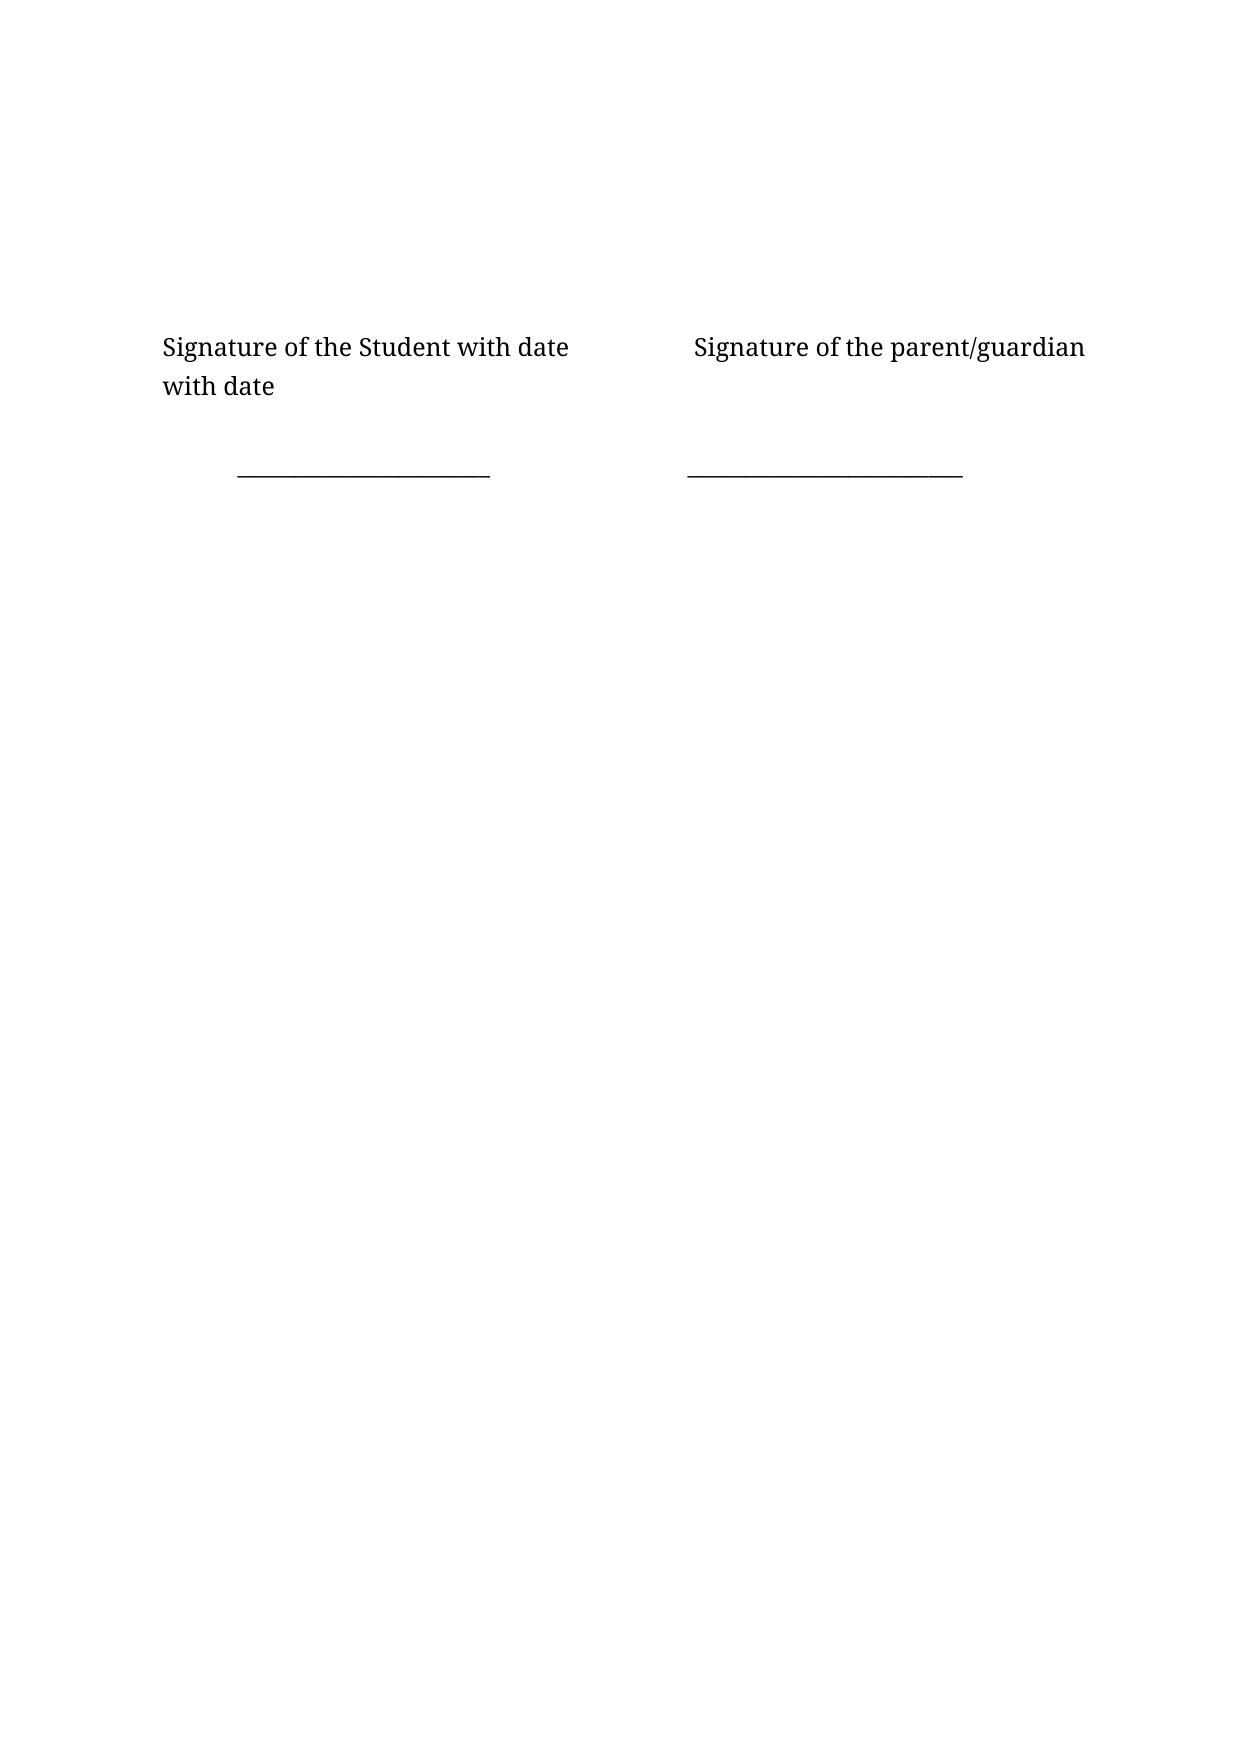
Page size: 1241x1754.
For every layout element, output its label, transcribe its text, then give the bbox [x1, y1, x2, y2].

text Signature of the Student with date Signature of the parent/guardian with date [162, 330, 1134, 403]
text ______________________ ________________________ [162, 447, 1134, 481]
